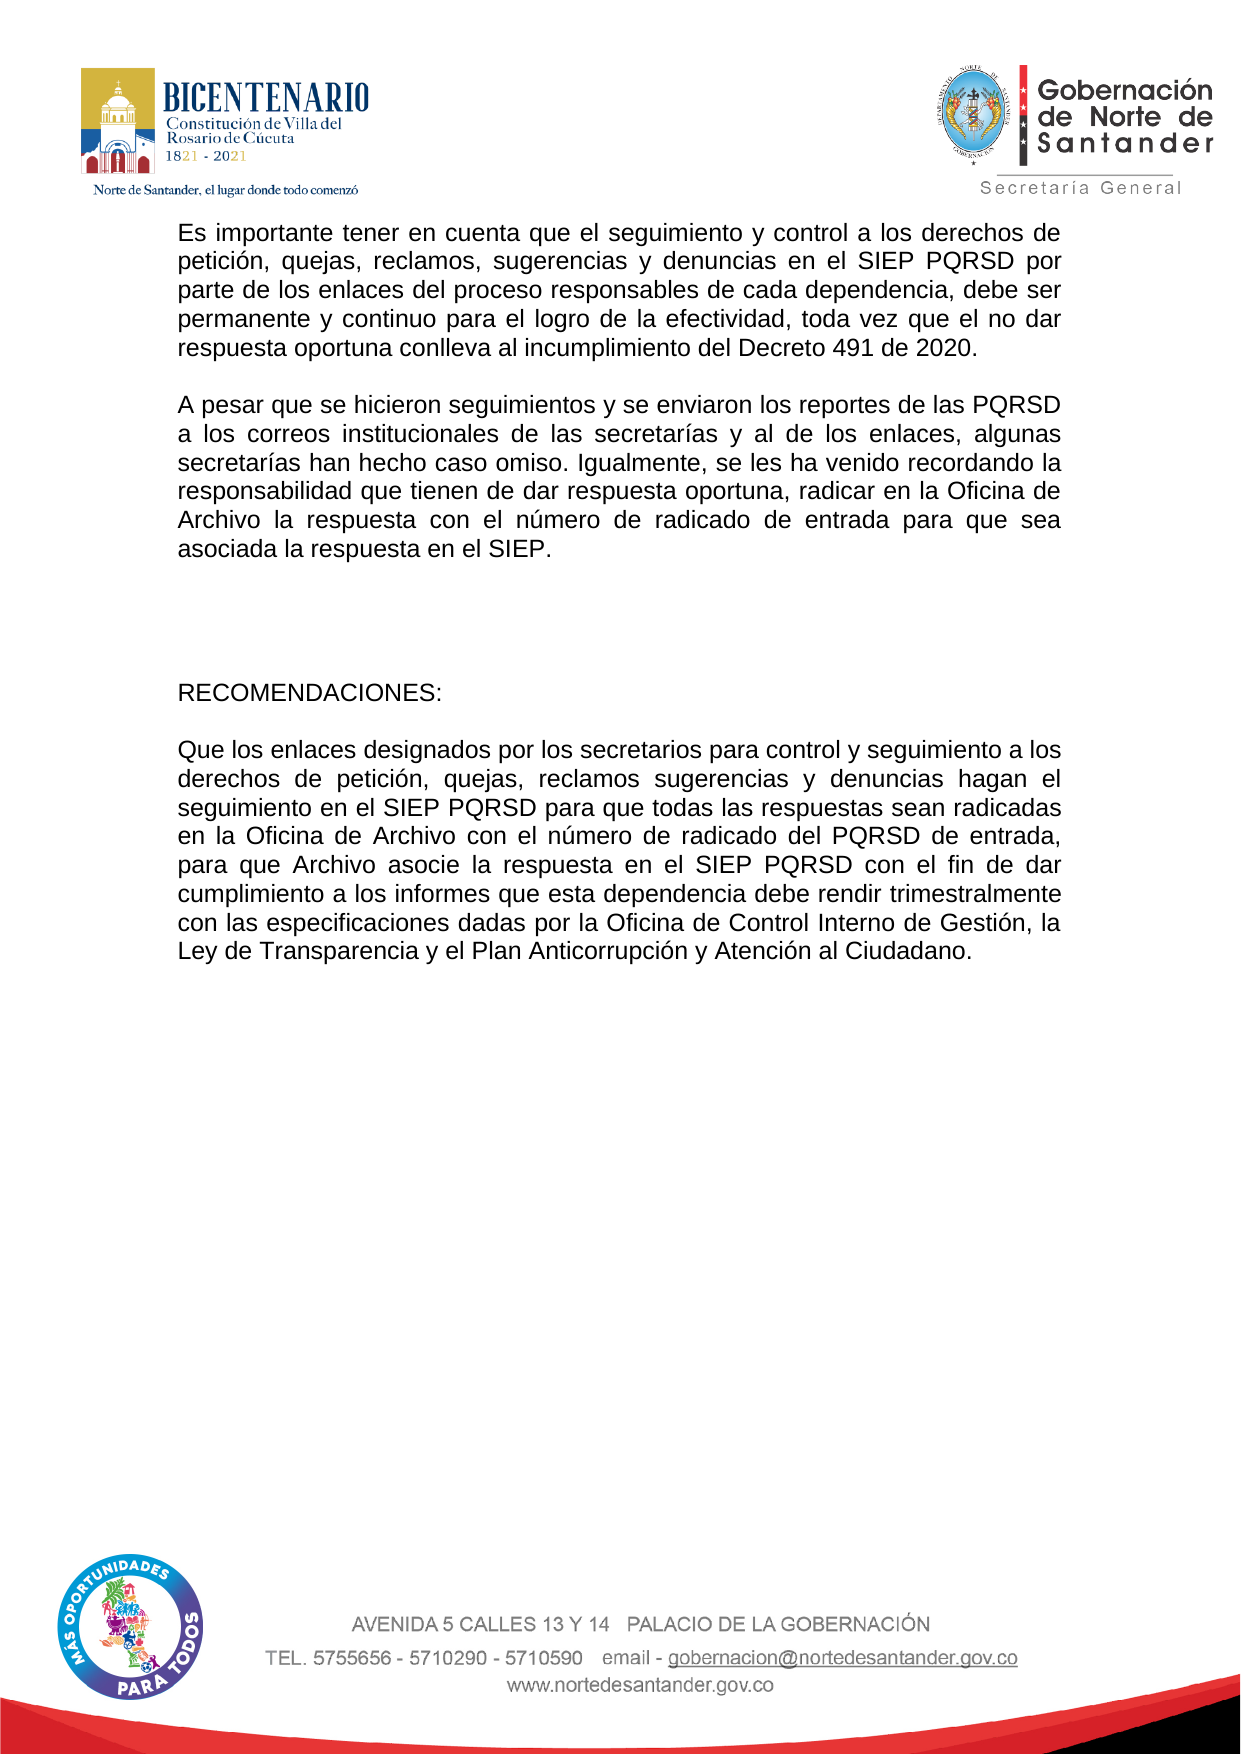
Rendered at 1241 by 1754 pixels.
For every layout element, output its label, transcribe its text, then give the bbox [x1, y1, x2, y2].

text Que los enlaces designados por los secretarios para control y seguimiento a los derechos de petición, quejas, reclamos sugerencias y denuncias hagan el seguimiento en el SIEP PQRSD para que todas las respuestas sean radicadas en la Oficina de Archivo con el número de radicado del PQRSD de entrada, para que Archivo asocie la respuesta en el SIEP PQRSD con el fin de dar cumplimiento a los informes que esta dependencia debe rendir trimestralmente con las especificaciones dadas por la Oficina de Control Interno de Gestión, la Ley de Transparencia y el Plan Anticorrupción y Atención al Ciudadano. [177, 735, 1063, 965]
picture [0, 1544, 1241, 1754]
text A pesar que se hicieron seguimientos y se enviaron los reportes de las PQRSD a los correos institucionales de las secretarías y al de los enlaces, algunas secretarías han hecho caso omiso. Igualmente, se les ha venido recordando la responsabilidad que tienen de dar respuesta oportuna, radicar en la Oficina de Archivo la respuesta con el número de radicado de entrada para que sea asociada la respuesta en el SIEP. [177, 390, 1063, 562]
picture [908, 38, 1241, 224]
picture [80, 63, 369, 198]
text RECOMENDACIONES: [177, 677, 1063, 706]
text Es importante tener en cuenta que el seguimiento y control a los derechos de petición, quejas, reclamos, sugerencias y denuncias en el SIEP PQRSD por parte de los enlaces del proceso responsables de cada dependencia, debe ser permanente y continuo para el logro de la efectividad, toda vez que el no dar respuesta oportuna conlleva al incumplimiento del Decreto 491 de 2020. [177, 217, 1063, 361]
